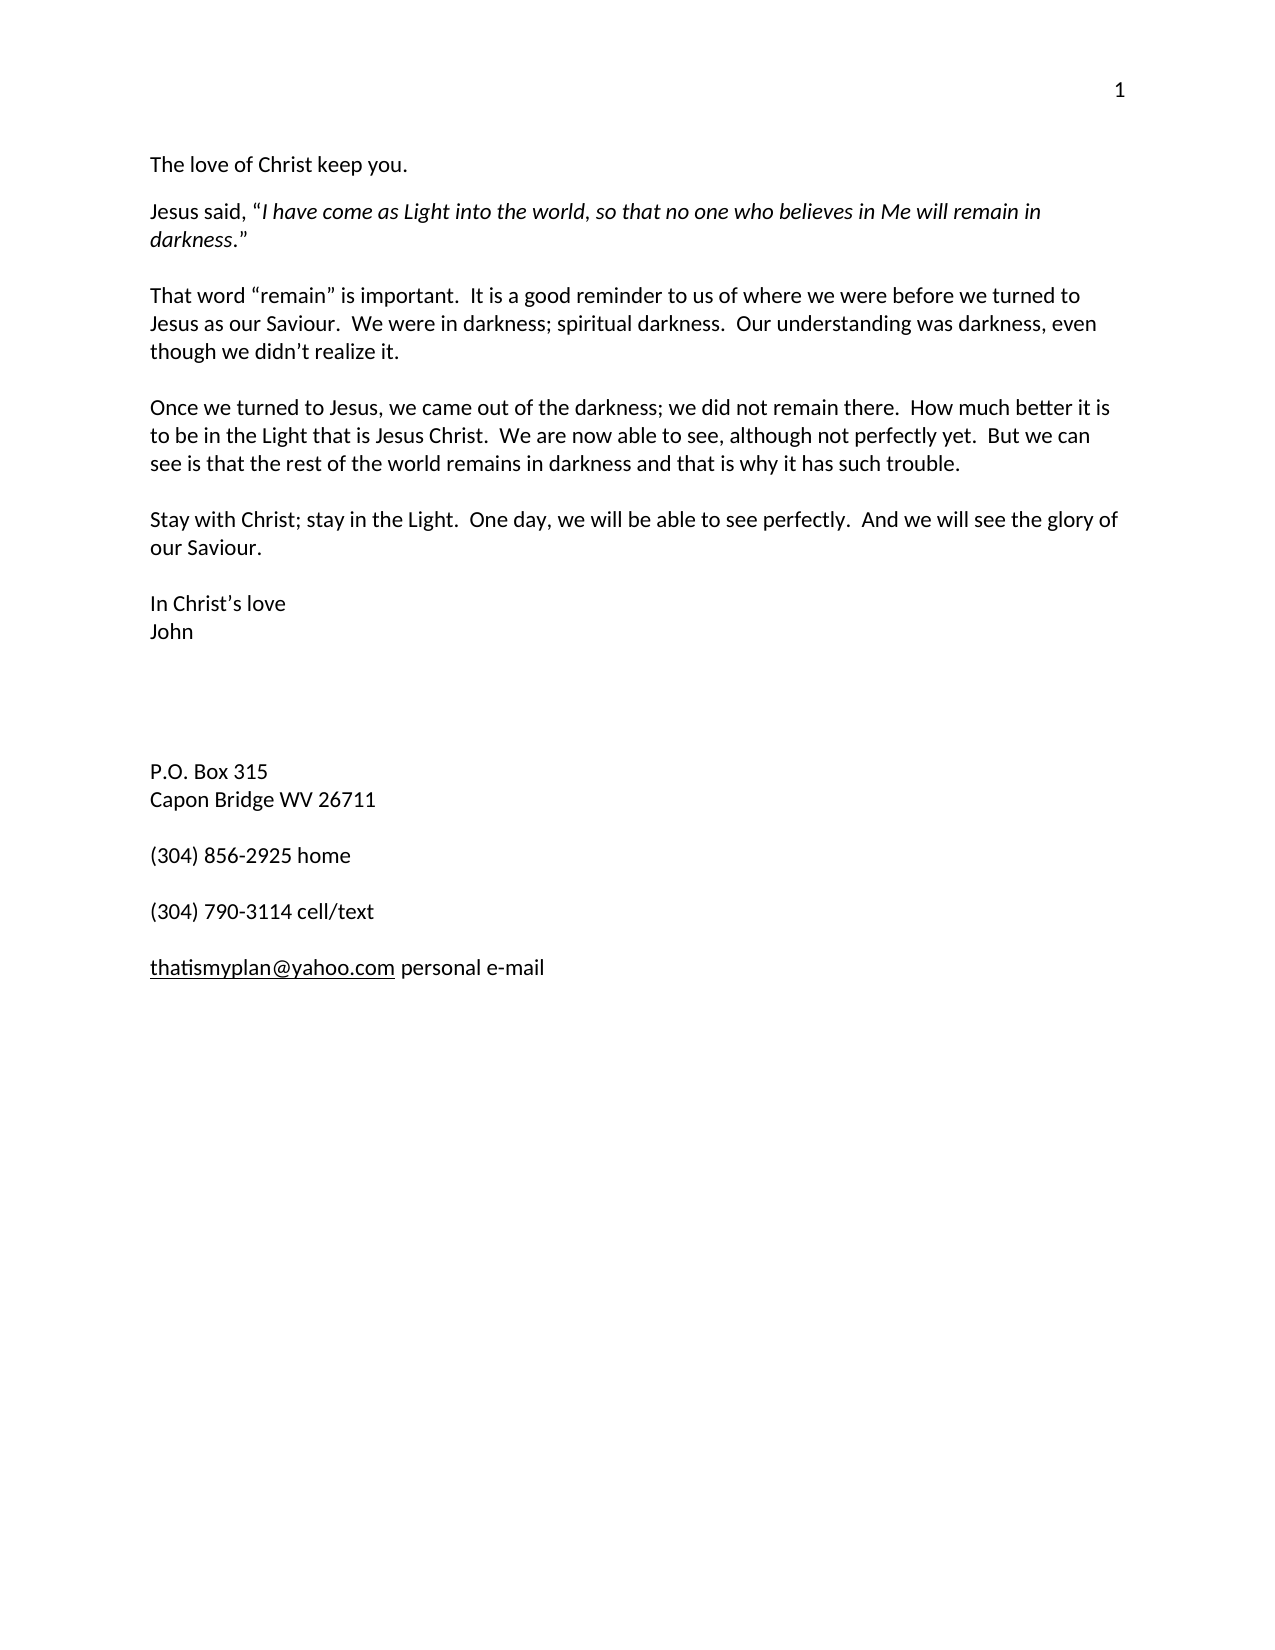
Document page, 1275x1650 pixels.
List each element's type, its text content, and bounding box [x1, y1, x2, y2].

text (304) 856-2925 home [150, 841, 1125, 869]
text (304) 790-3114 cell/text [150, 897, 1125, 925]
text Once we turned to Jesus, we came out of the darkness; we did not remain there. How much better it is to be in the Light that is Jesus Christ. We are now able to see, although not perfectly yet. But we can see is that the rest of the world remains in darkness and that is why it has such trouble. [150, 393, 1125, 477]
text Jesus said, “I have come as Light into the world, so that no one who believes in Me will remain in darkness.” [150, 197, 1125, 253]
text John [150, 617, 1125, 645]
text Capon Bridge WV 26711 [150, 785, 1125, 813]
text P.O. Box 315 [150, 757, 1125, 785]
text The love of Christ keep you. [150, 150, 1125, 178]
text Stay with Christ; stay in the Light. One day, we will be able to see perfectly. And we will see the glory of our Saviour. [150, 505, 1125, 561]
text That word “remain” is important. It is a good reminder to us of where we were before we turned to Jesus as our Saviour. We were in darkness; spiritual darkness. Our understanding was darkness, even though we didn’t realize it. [150, 281, 1125, 365]
text In Christ’s love [150, 589, 1125, 617]
text thatismyplan@yahoo.com personal e-mail [150, 953, 1125, 981]
